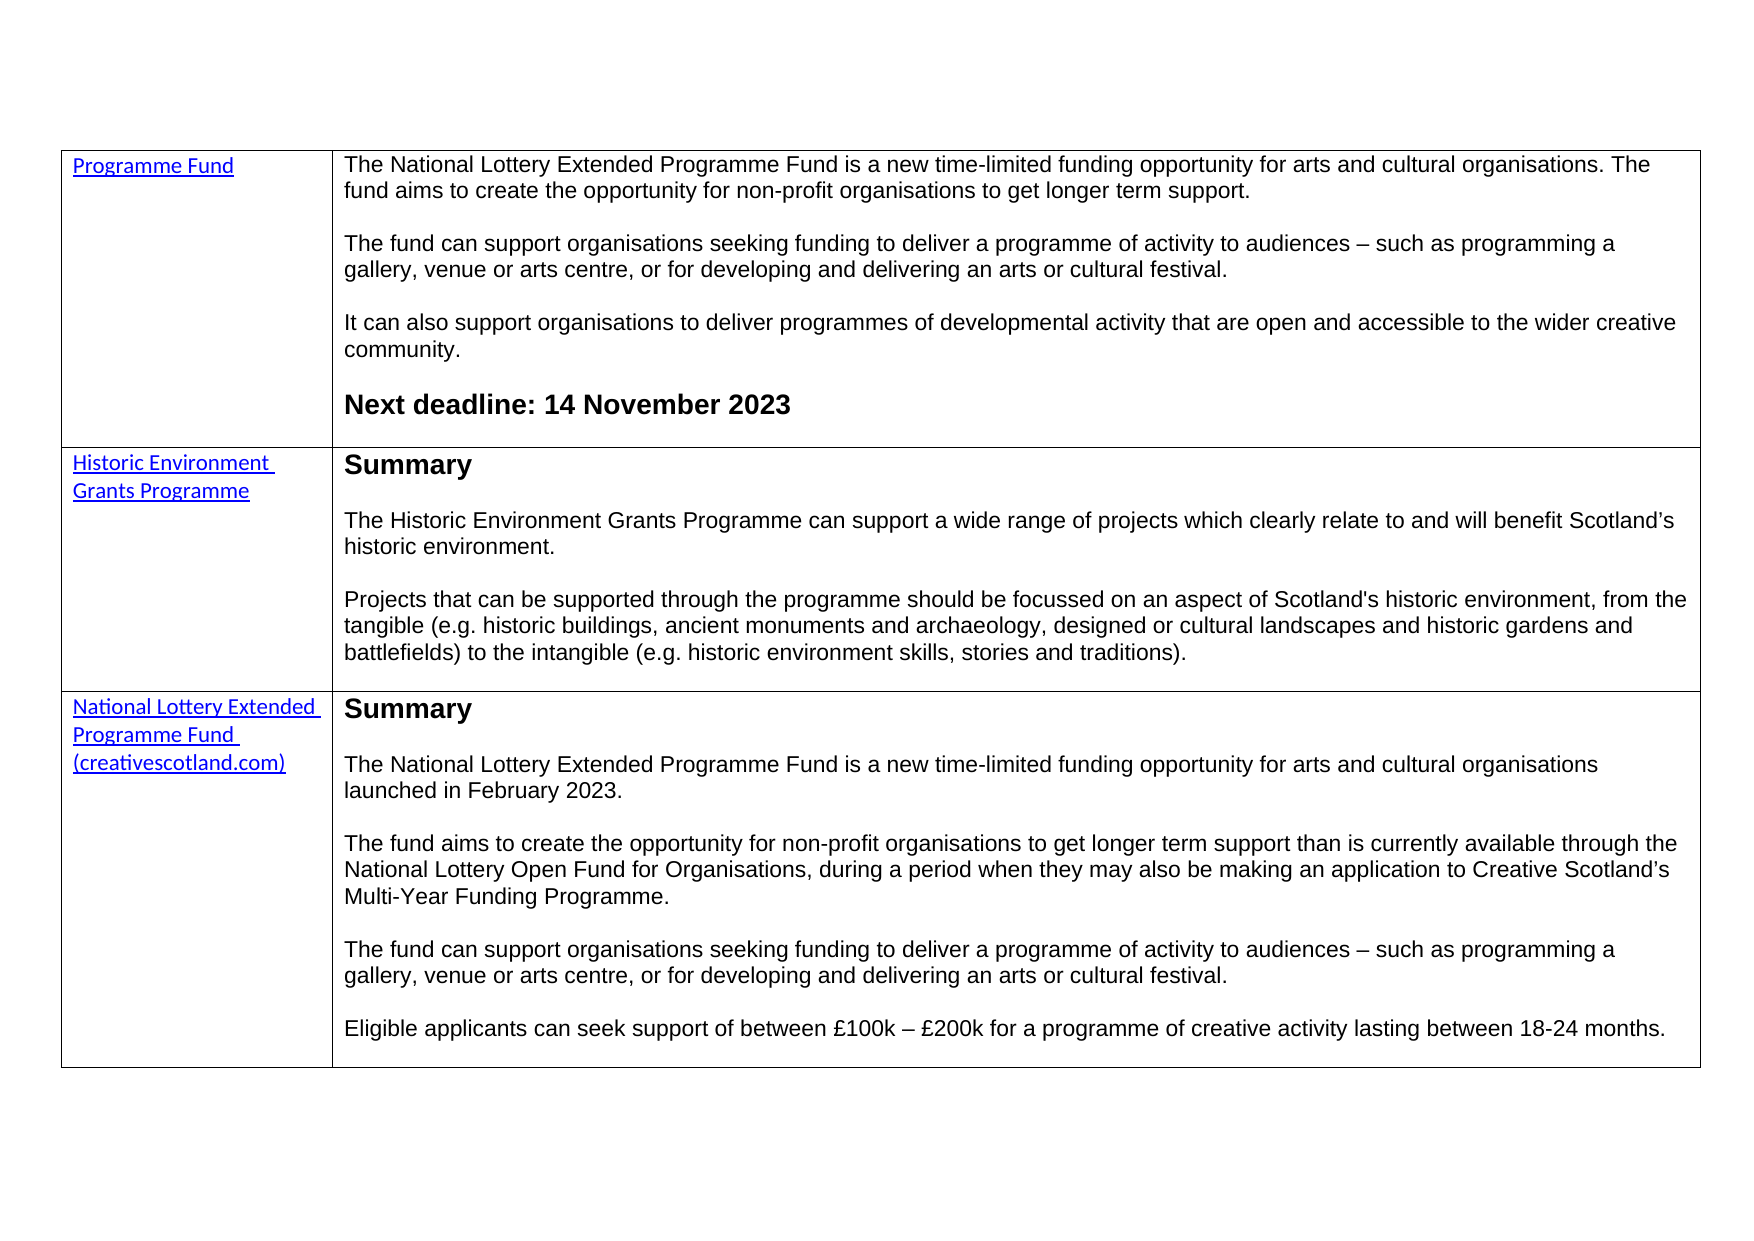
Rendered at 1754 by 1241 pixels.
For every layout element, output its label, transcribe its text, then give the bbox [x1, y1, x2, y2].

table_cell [333, 151, 1700, 447]
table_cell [333, 692, 1700, 1067]
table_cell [62, 692, 332, 1067]
table_cell Historic Environment Grants Programme [62, 448, 332, 691]
table_cell Summary The Historic Environment Grants Programme can support a wide range of projects which clearly relate to and will benefit Scotland’s historic environment. Projects that can be supported through the programme should be focussed on an aspect of Scotland's historic environment, from the tangible (e.g. historic buildings, ancient monuments and archaeology, designed or cultural landscapes and historic gardens and battlefields) to the intangible (e.g. historic environment skills, stories and traditions). [333, 448, 1700, 691]
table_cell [62, 151, 332, 447]
